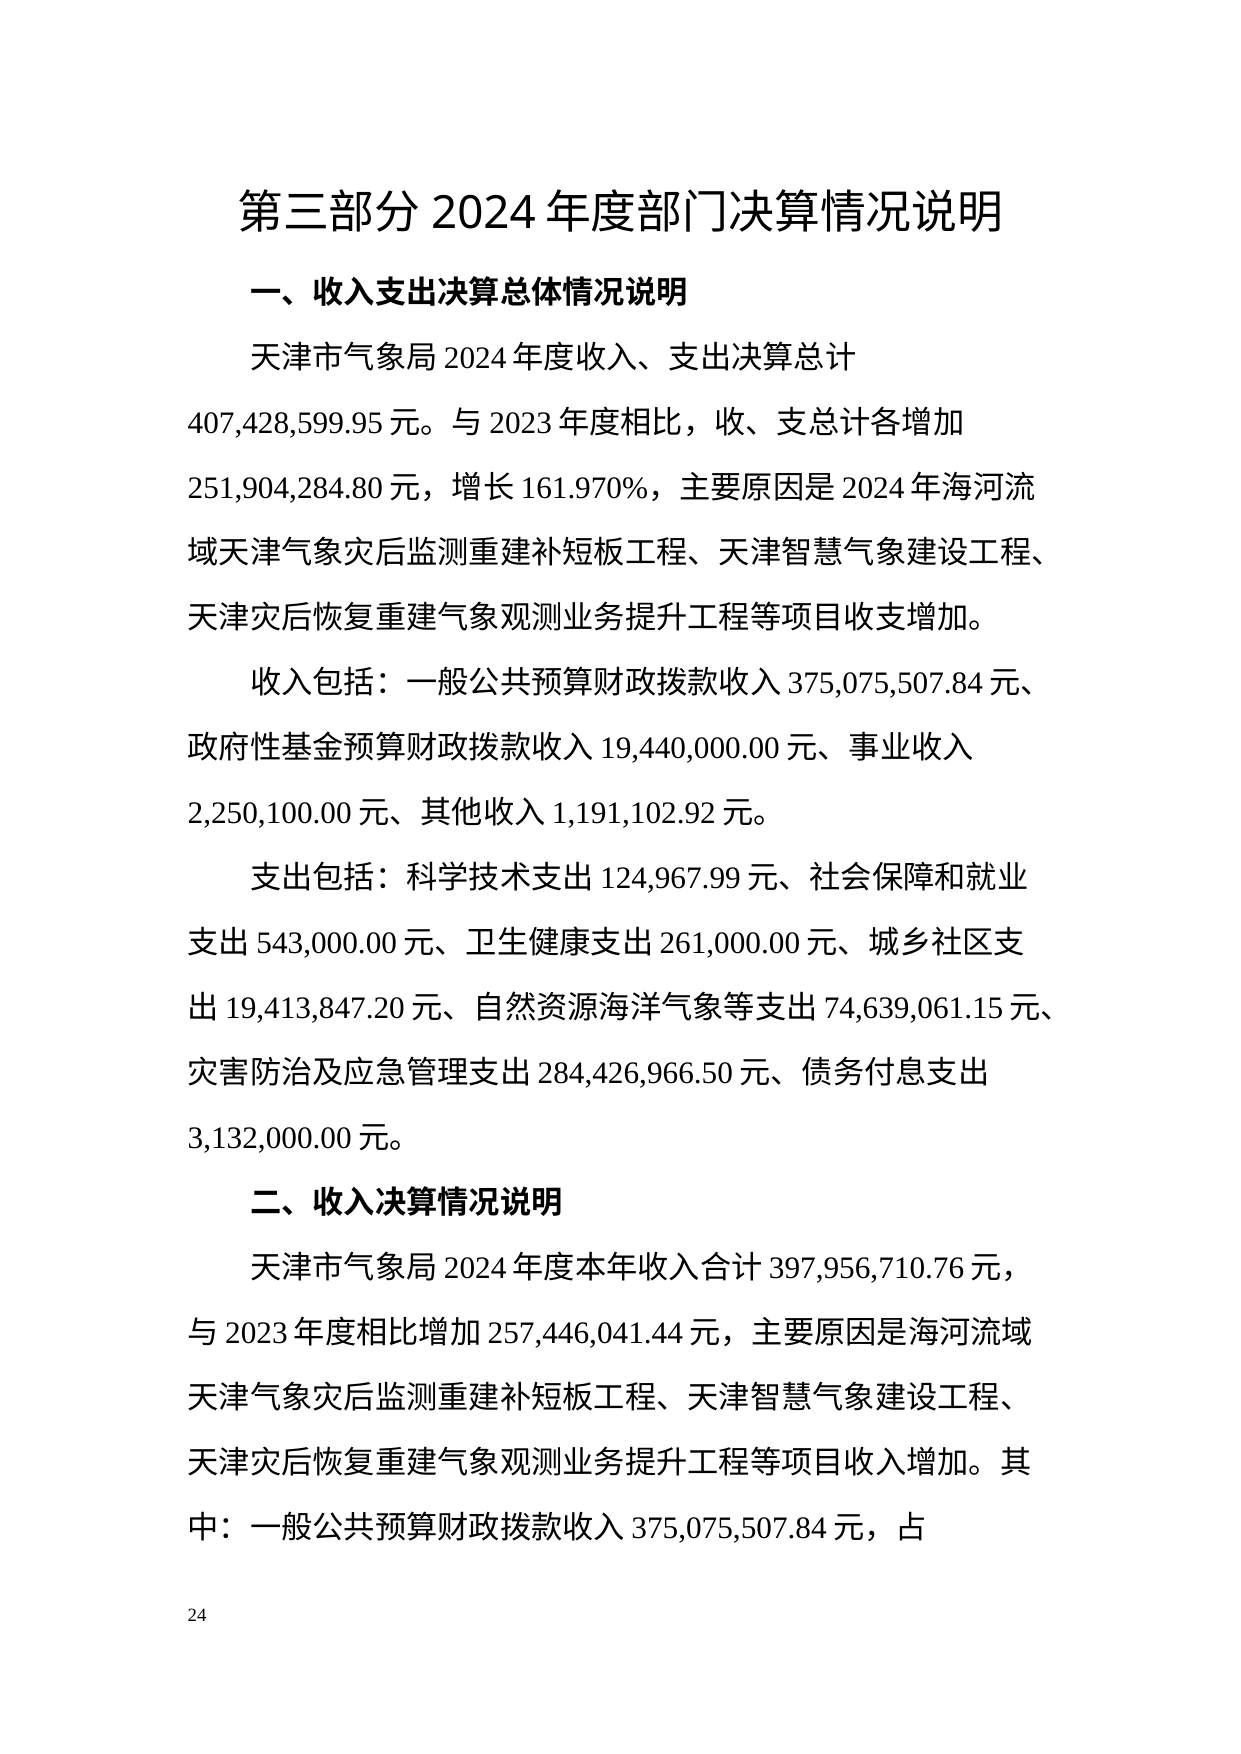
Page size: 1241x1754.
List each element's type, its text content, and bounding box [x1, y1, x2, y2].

text 收入包括：一般公共预算财政拨款收入375,075,507.84元、政府性基金预算财政拨款收入19,440,000.00元、事业收入2,250,100.00元、其他收入1,191,102.92元。 [187, 648, 1053, 843]
text 支出包括：科学技术支出124,967.99元、社会保障和就业支出543,000.00元、卫生健康支出261,000.00元、城乡社区支出19,413,847.20元、自然资源海洋气象等支出74,639,061.15元、灾害防治及应急管理支出284,426,966.50元、债务付息支出3,132,000.00元。 [187, 843, 1053, 1168]
subtitle 第三部分 2024年度部门决算情况说明 [187, 160, 1053, 258]
subtitle 二、收入决算情况说明 [187, 1168, 1053, 1233]
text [187, 1233, 1053, 1558]
text 天津市气象局2024年度收入、支出决算总计407,428,599.95元。与2023年度相比，收、支总计各增加251,904,284.80元，增长161.970%，主要原因是2024年海河流域天津气象灾后监测重建补短板工程、天津智慧气象建设工程、天津灾后恢复重建气象观测业务提升工程等项目收支增加。 [187, 323, 1053, 648]
subtitle 一、收入支出决算总体情况说明 [187, 258, 1053, 323]
